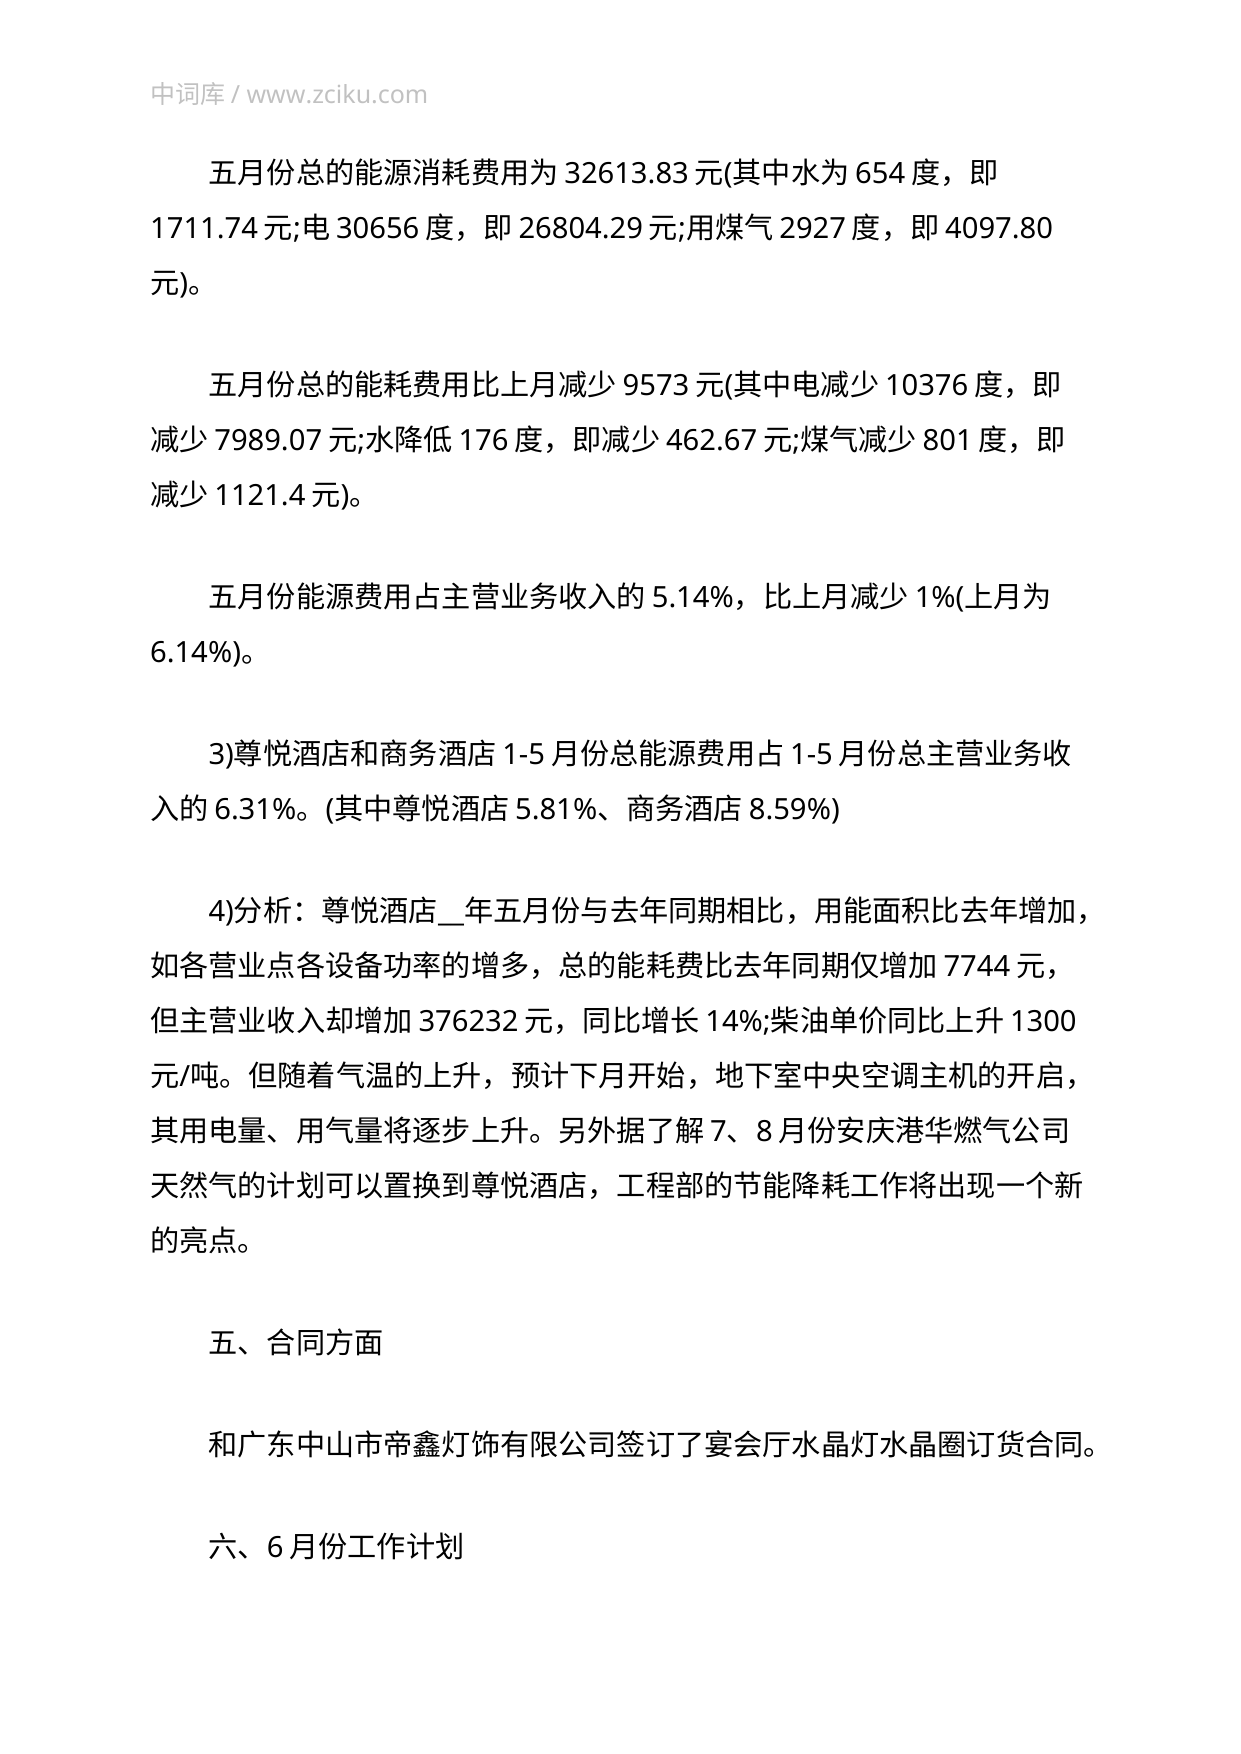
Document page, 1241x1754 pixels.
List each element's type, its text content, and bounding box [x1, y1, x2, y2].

text 3)尊悦酒店和商务酒店1-5月份总能源费用占1-5月份总主营业务收入的6.31%。(其中尊悦酒店5.81%、商务酒店8.59%) [150, 731, 1090, 828]
text 五月份能源费用占主营业务收入的5.14%，比上月减少1%(上月为6.14%)。 [150, 574, 1090, 671]
text 4)分析：尊悦酒店__年五月份与去年同期相比，用能面积比去年增加，如各营业点各设备功率的增多，总的能耗费比去年同期仅增加7744元，但主营业收入却增加376232元，同比增长14%;柴油单价同比上升1300元/吨。但随着气温的上升，预计下月开始，地下室中央空调主机的开启，其用电量、用气量将逐步上升。另外据了解7、8月份安庆港华燃气公司天然气的计划可以置换到尊悦酒店，工程部的节能降耗工作将出现一个新的亮点。 [150, 888, 1090, 1260]
text 五、合同方面 [150, 1319, 1090, 1362]
text 和广东中山市帝鑫灯饰有限公司签订了宴会厅水晶灯水晶圈订货合同。 [150, 1421, 1090, 1464]
text 六、6月份工作计划 [150, 1523, 1090, 1566]
text 五月份总的能耗费用比上月减少9573元(其中电减少10376度，即减少7989.07元;水降低176度，即减少462.67元;煤气减少801度，即减少1121.4元)。 [150, 362, 1090, 514]
text 五月份总的能源消耗费用为32613.83元(其中水为654度，即1711.74元;电30656度，即26804.29元;用煤气2927度，即4097.80元)。 [150, 150, 1090, 302]
